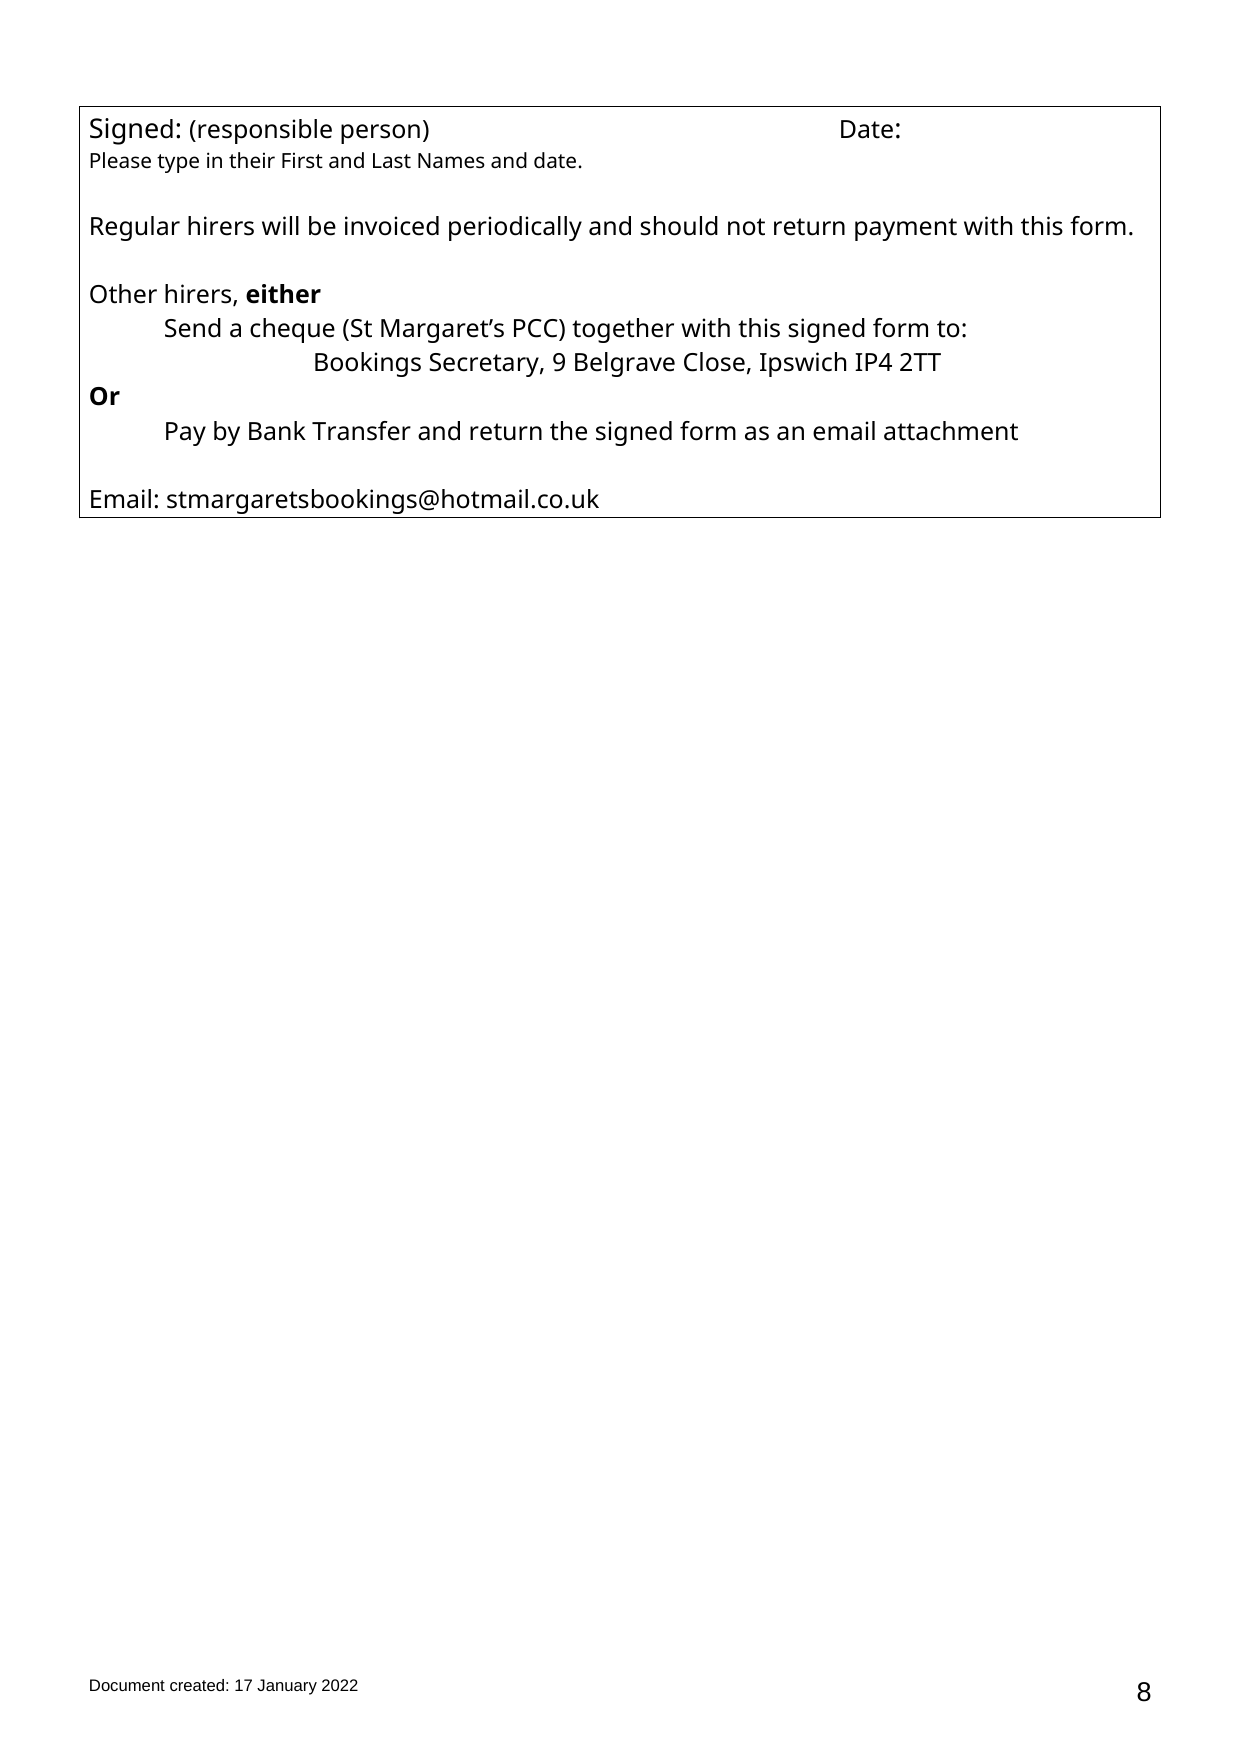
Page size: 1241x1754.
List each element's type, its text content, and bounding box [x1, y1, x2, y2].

text Send a cheque (St Margaret’s PCC) together with this signed form to: [89, 311, 1152, 345]
text Email: stmargaretsbookings@hotmail.co.uk [80, 478, 1160, 517]
text Bookings Secretary, 9 Belgrave Close, Ipswich IP4 2TT [89, 345, 1152, 379]
text Pay by Bank Transfer and return the signed form as an email attachment [89, 413, 1152, 447]
text Other hirers, either [89, 277, 1152, 311]
text Regular hirers will be invoiced periodically and should not return payment with this form. [89, 209, 1152, 243]
text Please type in their First and Last Names and date. [89, 146, 1152, 175]
text Or [89, 379, 1152, 413]
text Signed: (responsible person) Date: [80, 107, 1160, 146]
